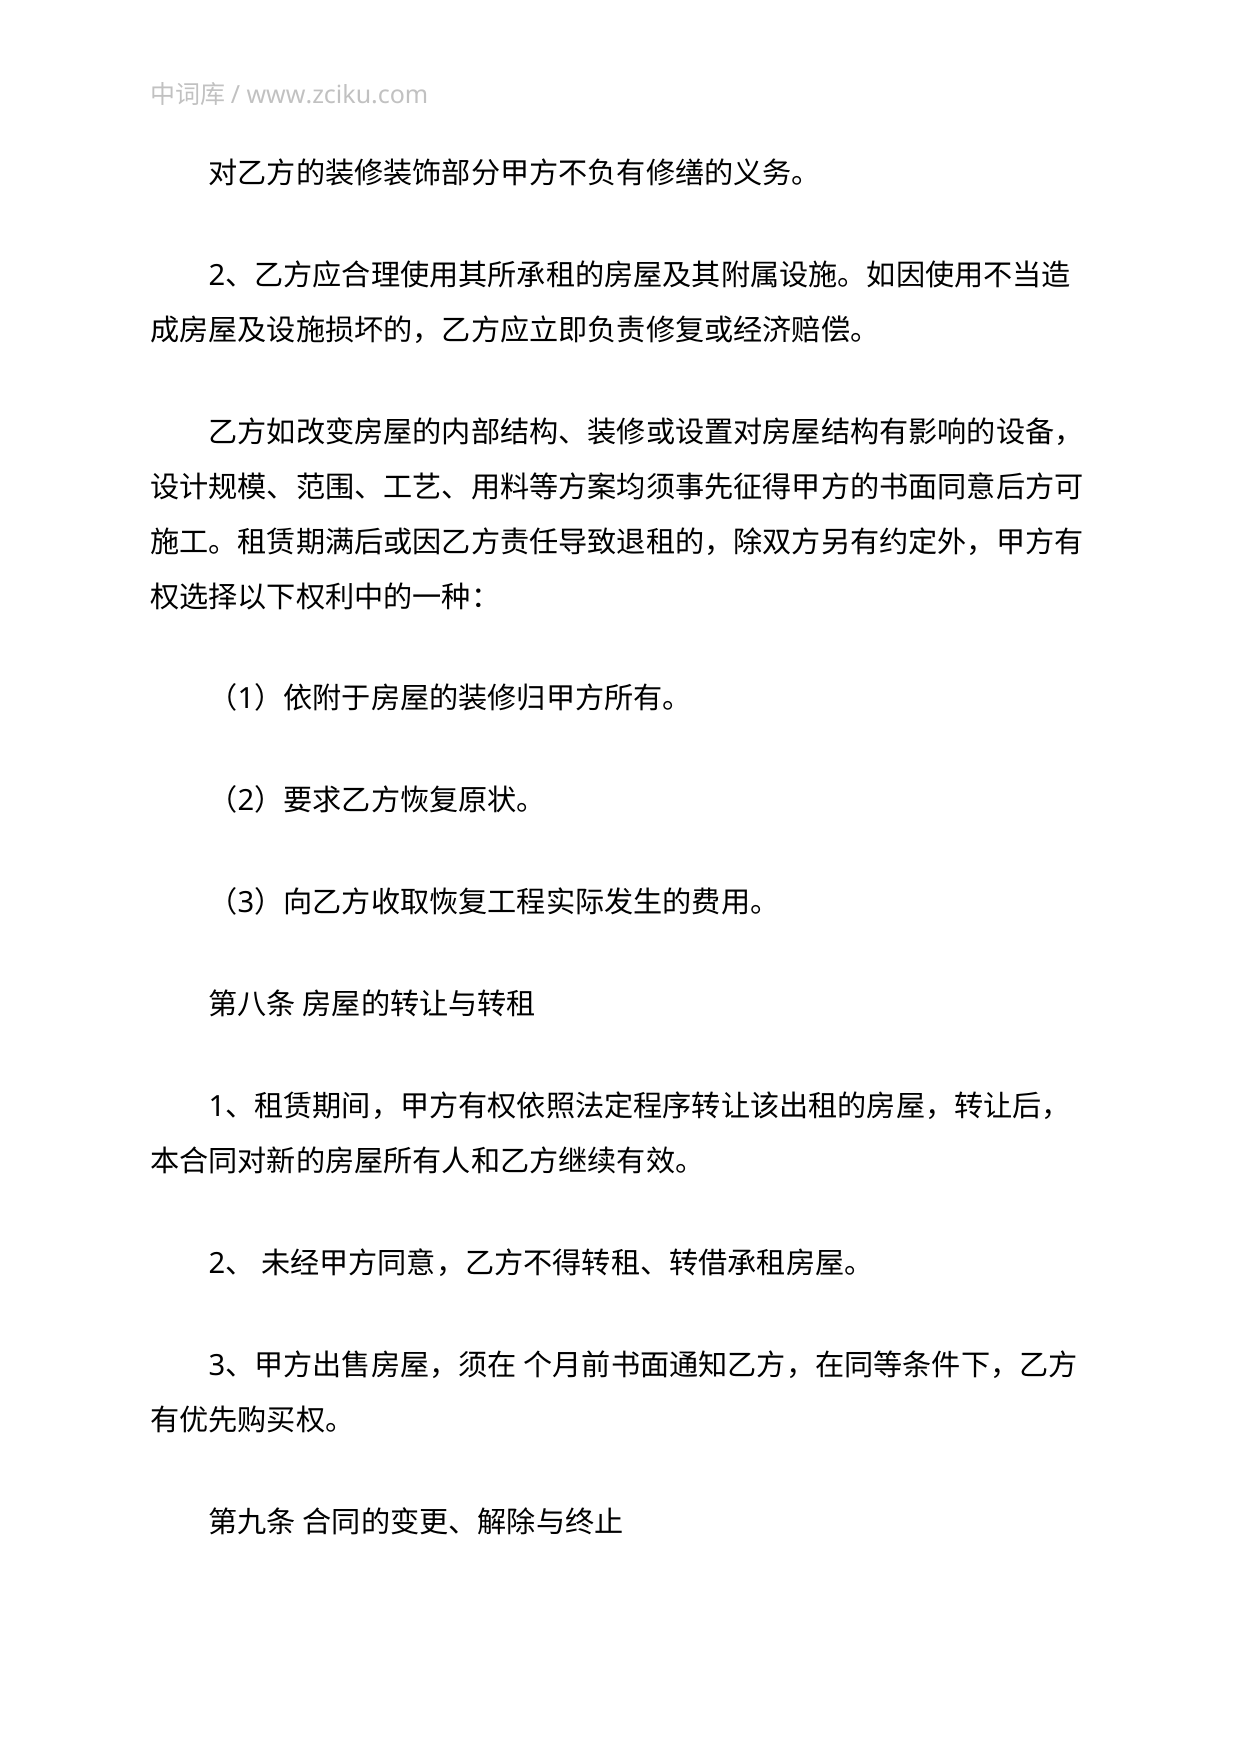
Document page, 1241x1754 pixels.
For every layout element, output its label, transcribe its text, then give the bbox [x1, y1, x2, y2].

text 2、乙方应合理使用其所承租的房屋及其附属设施。如因使用不当造成房屋及设施损坏的，乙方应立即负责修复或经济赔偿。 [150, 252, 1090, 349]
text 第八条 房屋的转让与转租 [150, 981, 1090, 1023]
text 对乙方的装修装饰部分甲方不负有修缮的义务。 [150, 150, 1090, 192]
text 乙方如改变房屋的内部结构、装修或设置对房屋结构有影响的设备，设计规模、范围、工艺、用料等方案均须事先征得甲方的书面同意后方可施工。租赁期满后或因乙方责任导致退租的，除双方另有约定外，甲方有权选择以下权利中的一种： [150, 408, 1090, 616]
text 第九条 合同的变更、解除与终止 [150, 1498, 1090, 1541]
text （3）向乙方收取恢复工程实际发生的费用。 [150, 879, 1090, 921]
text （1）依附于房屋的装修归甲方所有。 [150, 675, 1090, 717]
text 3、甲方出售房屋，须在 个月前书面通知乙方，在同等条件下，乙方有优先购买权。 [150, 1341, 1090, 1439]
text 2、 未经甲方同意，乙方不得转租、转借承租房屋。 [150, 1239, 1090, 1282]
text 1、租赁期间，甲方有权依照法定程序转让该出租的房屋，转让后，本合同对新的房屋所有人和乙方继续有效。 [150, 1083, 1090, 1180]
text （2）要求乙方恢复原状。 [150, 777, 1090, 819]
